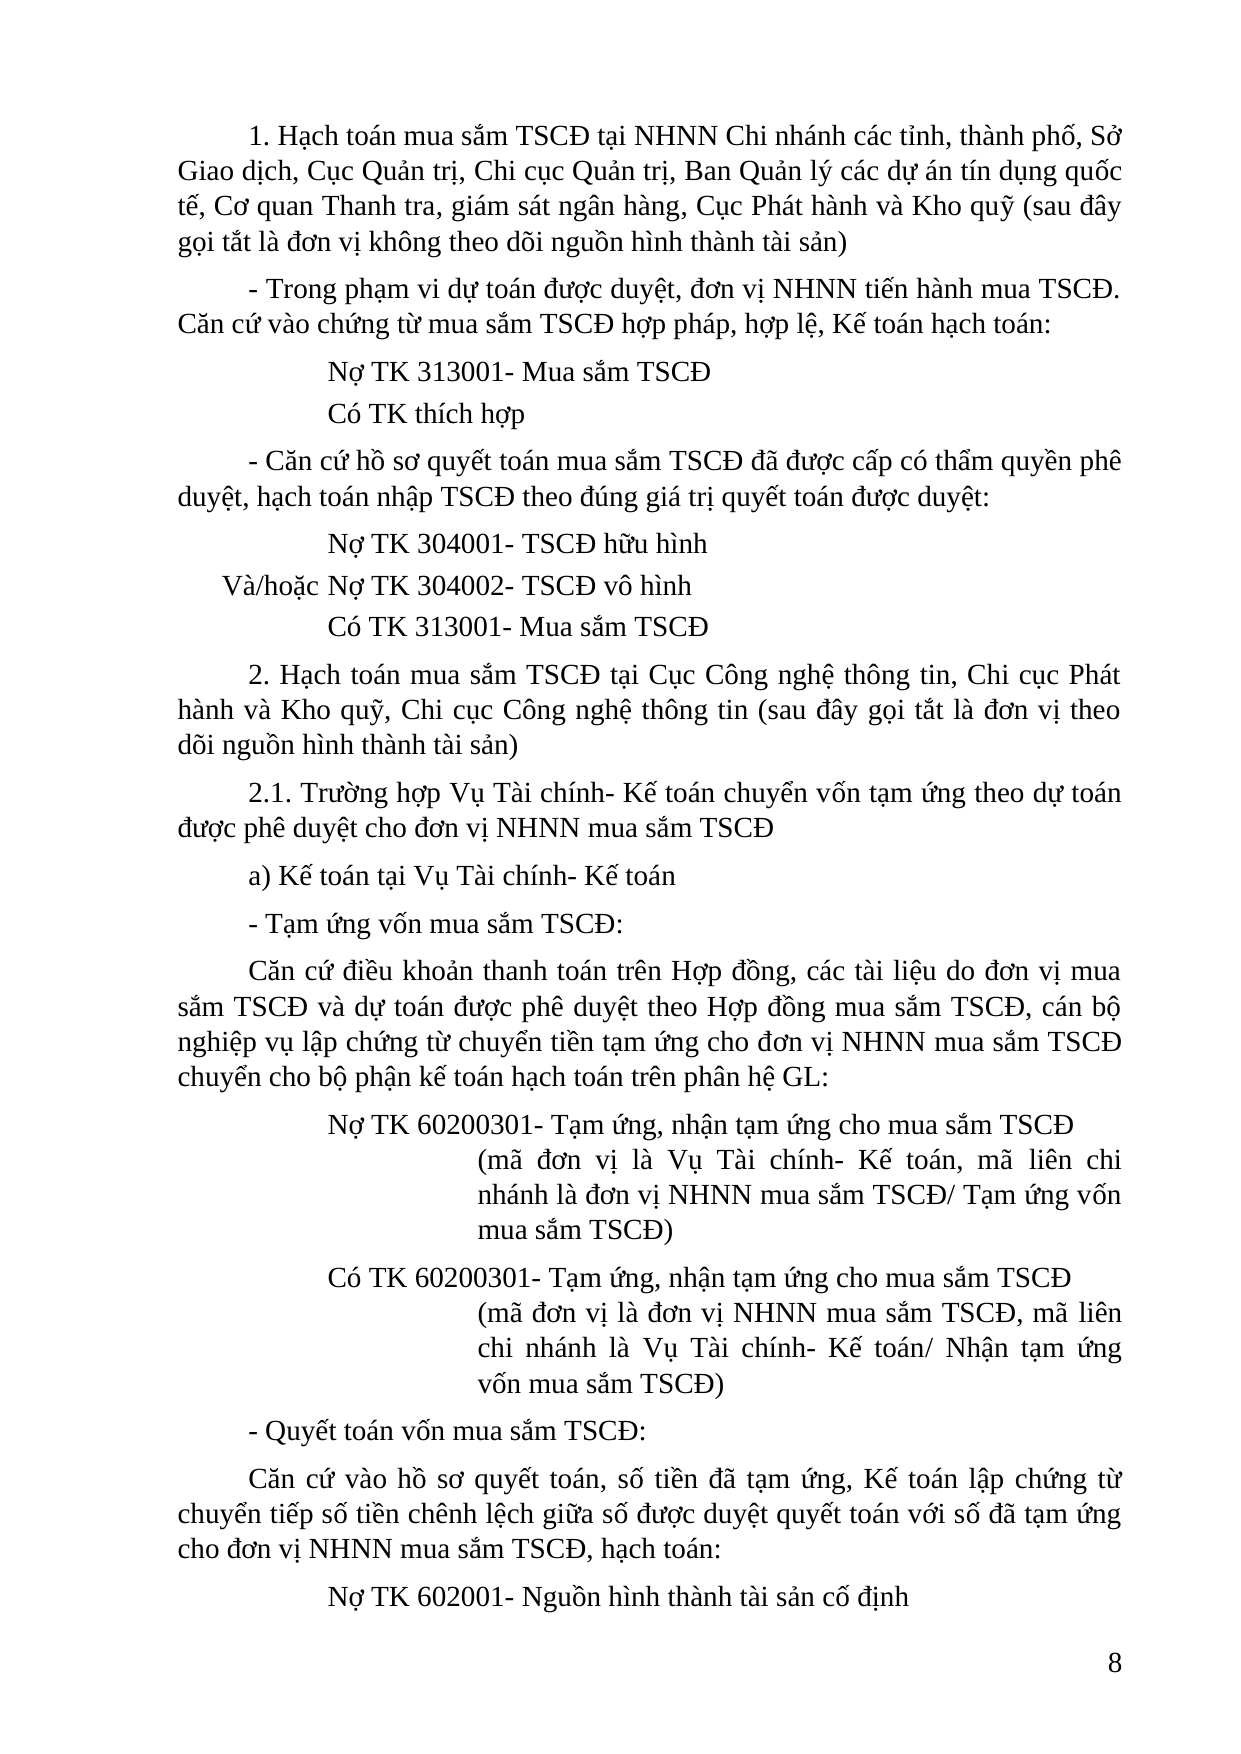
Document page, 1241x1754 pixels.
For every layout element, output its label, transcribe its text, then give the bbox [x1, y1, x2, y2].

text Có TK 60200301- Tạm ứng, nhận tạm ứng cho mua sắm TSCĐ [252, 1260, 1122, 1294]
text Nợ TK 602001- Nguồn hình thành tài sản cố định [252, 1579, 1122, 1613]
text Căn cứ điều khoản thanh toán trên Hợp đồng, các tài liệu do đơn vị mua sắm TSCĐ và dự toán được phê duyệt theo Hợp đồng mua sắm TSCĐ, cán bộ nghiệp vụ lập chứng từ chuyển tiền tạm ứng cho đơn vị NHNN mua sắm TSCĐ chuyển cho bộ phận kế toán hạch toán trên phân hệ GL: [177, 953, 1122, 1093]
text Nợ TK 304001- TSCĐ hữu hình [252, 526, 1122, 560]
text Căn cứ vào hồ sơ quyết toán, số tiền đã tạm ứng, Kế toán lập chứng từ chuyển tiếp số tiền chênh lệch giữa số được duyệt quyết toán với số đã tạm ứng cho đơn vị NHNN mua sắm TSCĐ, hạch toán: [177, 1461, 1122, 1565]
text Nợ TK 313001- Mua sắm TSCĐ [252, 354, 1122, 388]
text Có TK 313001- Mua sắm TSCĐ [252, 609, 1122, 643]
text a) Kế toán tại Vụ Tài chính- Kế toán [177, 858, 1122, 892]
text (mã đơn vị là đơn vị NHNN mua sắm TSCĐ, mã liên chi nhánh là Vụ Tài chính- Kế toán/ Nhận tạm ứng vốn mua sắm TSCĐ) [477, 1295, 1122, 1399]
text Nợ TK 60200301- Tạm ứng, nhận tạm ứng cho mua sắm TSCĐ [252, 1107, 1122, 1140]
text Và/hoặc Nợ TK 304002- TSCĐ vô hình [177, 568, 1122, 601]
text 1. Hạch toán mua sắm TSCĐ tại NHNN Chi nhánh các tỉnh, thành phố, Sở Giao dịch, Cục Quản trị, Chi cục Quản trị, Ban Quản lý các dự án tín dụng quốc tế, Cơ quan Thanh tra, giám sát ngân hàng, Cục Phát hành và Kho quỹ (sau đây gọi tắt là đơn vị không theo dõi nguồn hình thành tài sản) [177, 118, 1122, 257]
text (mã đơn vị là Vụ Tài chính- Kế toán, mã liên chi nhánh là đơn vị NHNN mua sắm TSCĐ/ Tạm ứng vốn mua sắm TSCĐ) [477, 1142, 1122, 1246]
text - Trong phạm vi dự toán được duyệt, đơn vị NHNN tiến hành mua TSCĐ. Căn cứ vào chứng từ mua sắm TSCĐ hợp pháp, hợp lệ, Kế toán hạch toán: [177, 271, 1122, 340]
text 2. Hạch toán mua sắm TSCĐ tại Cục Công nghệ thông tin, Chi cục Phát hành và Kho quỹ, Chi cục Công nghệ thông tin (sau đây gọi tắt là đơn vị theo dõi nguồn hình thành tài sản) [177, 657, 1122, 761]
text - Quyết toán vốn mua sắm TSCĐ: [177, 1413, 1122, 1447]
text 2.1. Trường hợp Vụ Tài chính- Kế toán chuyển vốn tạm ứng theo dự toán được phê duyệt cho đơn vị NHNN mua sắm TSCĐ [177, 775, 1122, 844]
text - Căn cứ hồ sơ quyết toán mua sắm TSCĐ đã được cấp có thẩm quyền phê duyệt, hạch toán nhập TSCĐ theo đúng giá trị quyết toán được duyệt: [177, 443, 1122, 512]
text Có TK thích hợp [252, 396, 1122, 429]
text - Tạm ứng vốn mua sắm TSCĐ: [177, 906, 1122, 939]
